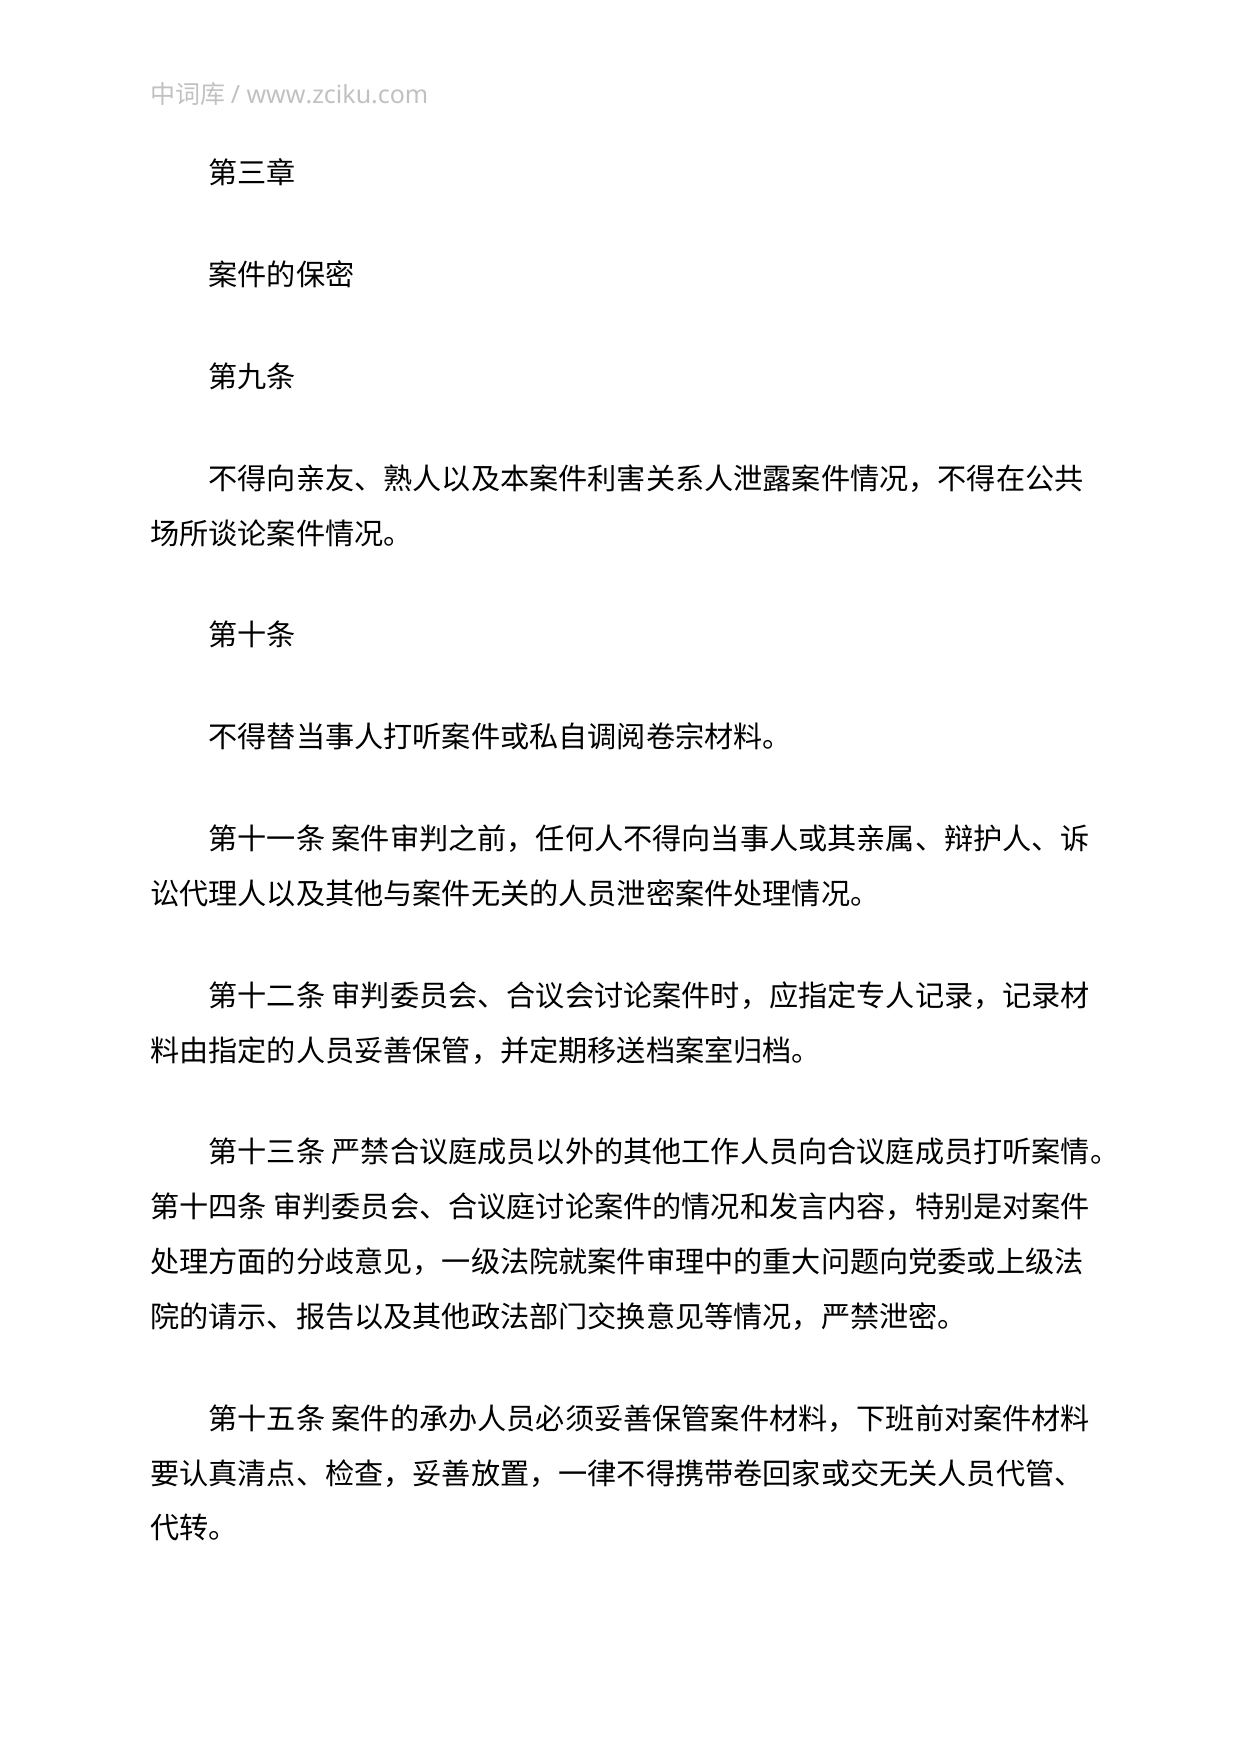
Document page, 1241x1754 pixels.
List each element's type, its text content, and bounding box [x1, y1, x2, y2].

text 第十三条 严禁合议庭成员以外的其他工作人员向合议庭成员打听案情。第十四条 审判委员会、合议庭讨论案件的情况和发言内容，特别是对案件处理方面的分歧意见，一级法院就案件审理中的重大问题向党委或上级法院的请示、报告以及其他政法部门交换意见等情况，严禁泄密。 [150, 1129, 1090, 1336]
text 第三章 [150, 150, 1090, 192]
text 第十五条 案件的承办人员必须妥善保管案件材料，下班前对案件材料要认真清点、检查，妥善放置，一律不得携带卷回家或交无关人员代管、代转。 [150, 1395, 1090, 1547]
text 案件的保密 [150, 252, 1090, 294]
text 第九条 [150, 353, 1090, 396]
text 第十一条 案件审判之前，任何人不得向当事人或其亲属、辩护人、诉讼代理人以及其他与案件无关的人员泄密案件处理情况。 [150, 816, 1090, 913]
text 不得替当事人打听案件或私自调阅卷宗材料。 [150, 714, 1090, 756]
text 不得向亲友、熟人以及本案件利害关系人泄露案件情况，不得在公共场所谈论案件情况。 [150, 455, 1090, 552]
text 第十二条 审判委员会、合议会讨论案件时，应指定专人记录，记录材料由指定的人员妥善保管，并定期移送档案室归档。 [150, 972, 1090, 1069]
text 第十条 [150, 612, 1090, 654]
